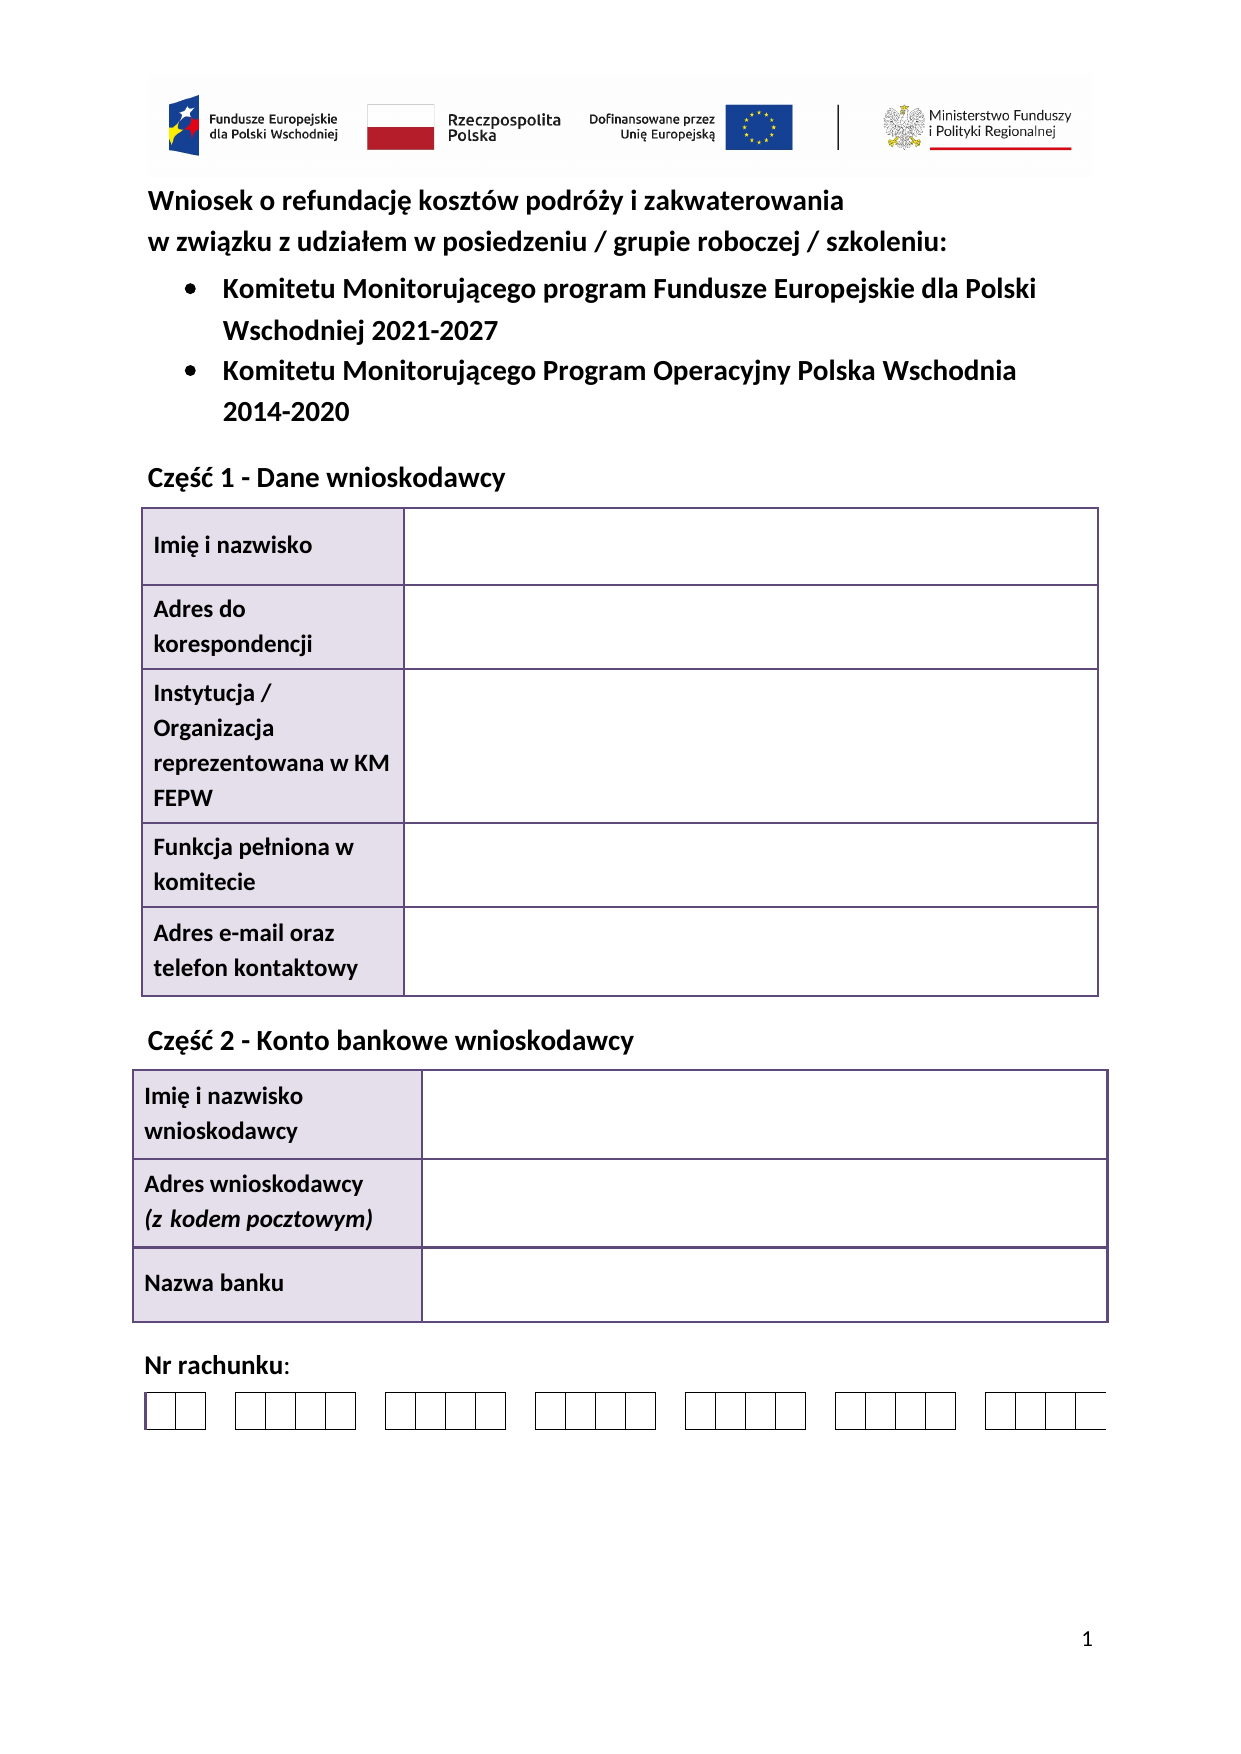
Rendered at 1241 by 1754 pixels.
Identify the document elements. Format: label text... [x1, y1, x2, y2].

table_header Imię i nazwisko [143, 509, 403, 584]
table_cell Funkcja pełniona w komitecie [143, 824, 403, 906]
list Komitetu Monitorującego program Fundusze Europejskie dla Polski Wschodniej 2021-2027 [185, 271, 1093, 347]
table_cell [423, 1249, 1106, 1321]
table_cell [423, 1160, 1106, 1246]
picture [147, 73, 1093, 177]
table_header [423, 1071, 1106, 1158]
list Komitetu Monitorującego Program Operacyjny Polska Wschodnia 2014-2020 [185, 352, 1093, 429]
table_cell [405, 824, 1097, 906]
table_header [405, 509, 1097, 584]
table_cell Nr rachunku: [133, 1323, 1107, 1433]
table_cell Nazwa banku [134, 1249, 421, 1321]
table_cell Adres do korespondencji [143, 586, 403, 668]
table_cell [405, 908, 1097, 995]
text Część 1 - Dane wnioskodawcy [148, 459, 1093, 495]
table_cell Adres wnioskodawcy (z kodem pocztowym) [134, 1160, 421, 1246]
text Część 2 - Konto bankowe wnioskodawcy [148, 1022, 1093, 1058]
table_cell Adres e-mail oraz telefon kontaktowy [143, 908, 403, 995]
table_header Imię i nazwisko wnioskodawcy [134, 1071, 421, 1158]
table_cell Instytucja / Organizacja reprezentowana w KM FEPW [143, 670, 403, 822]
table_cell [405, 670, 1097, 822]
table_cell [405, 586, 1097, 668]
text Wniosek o refundację kosztów podróży i zakwaterowania w związku z udziałem w posiedzeniu / grupie roboczej / szkoleniu: [148, 182, 1093, 259]
